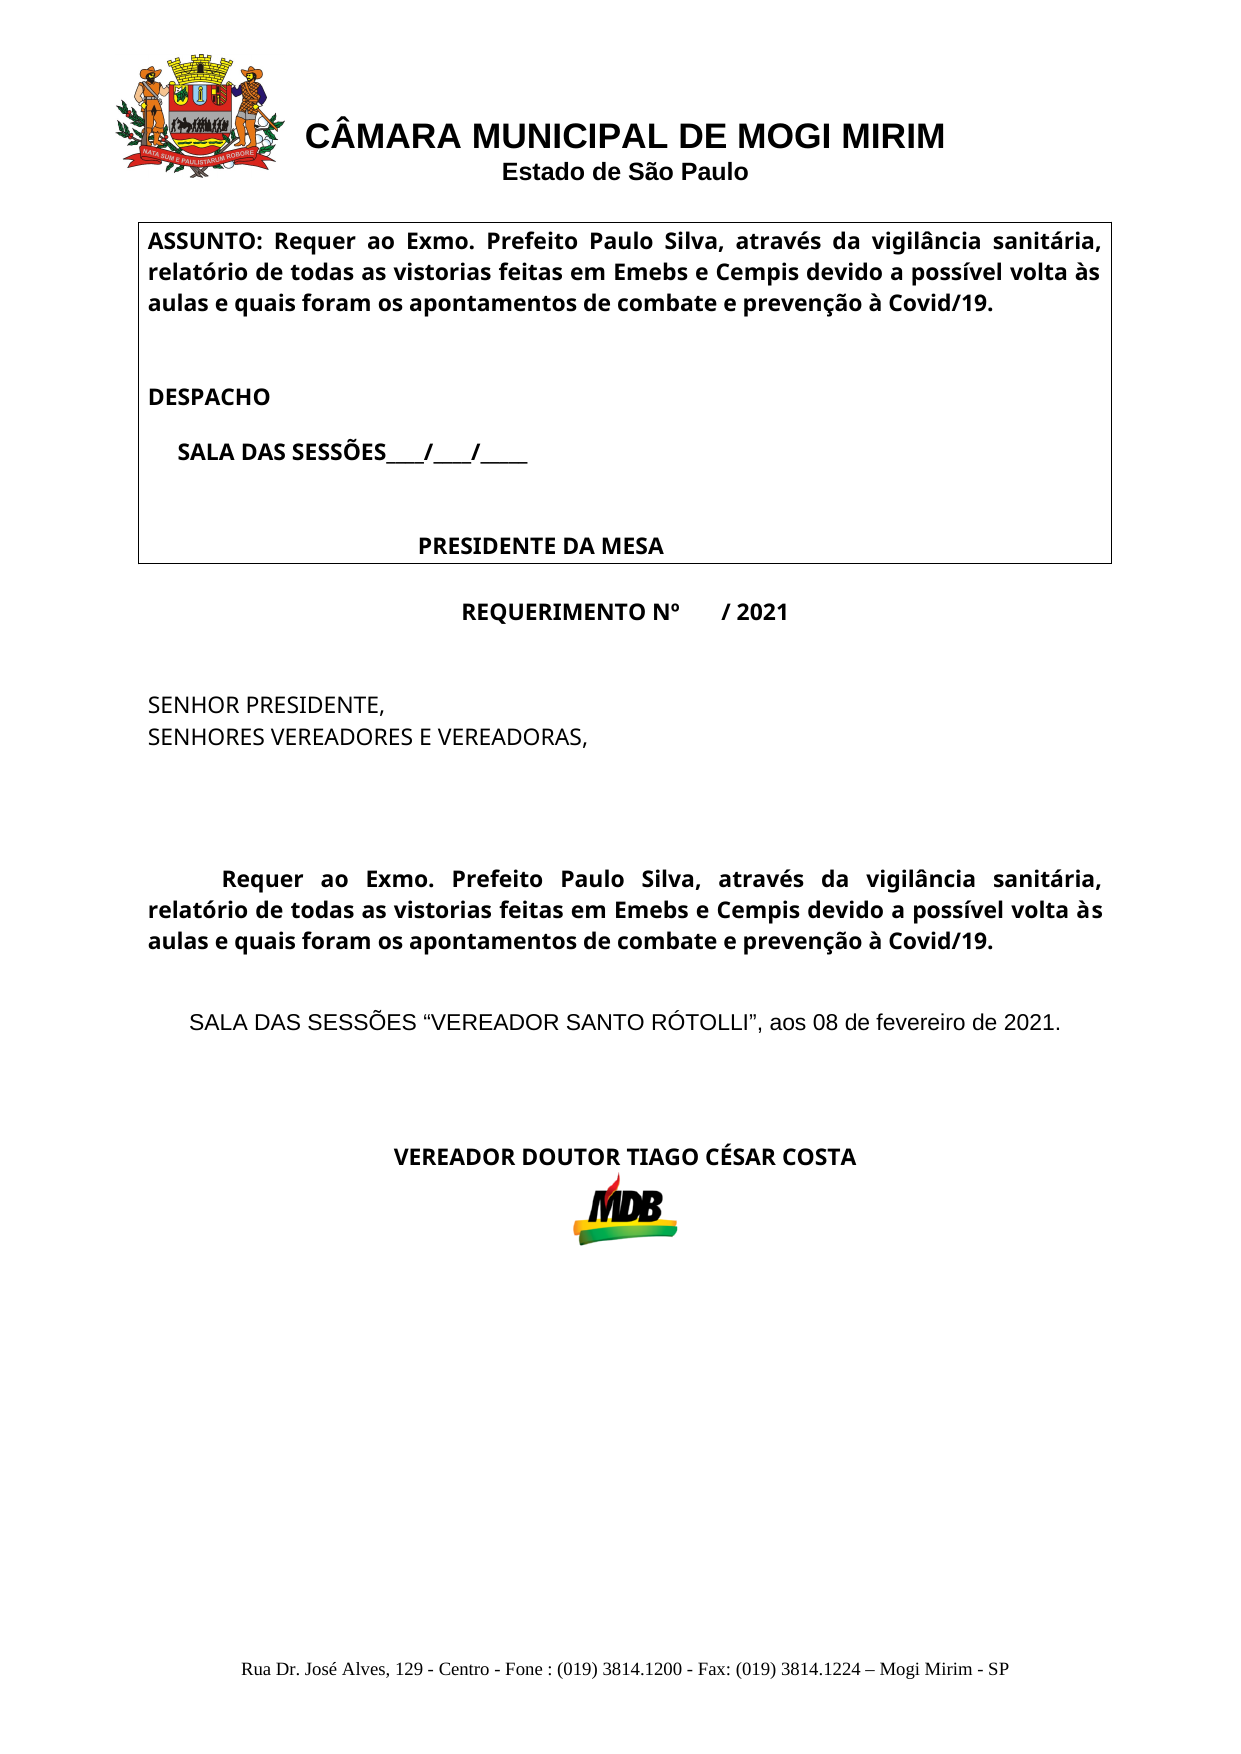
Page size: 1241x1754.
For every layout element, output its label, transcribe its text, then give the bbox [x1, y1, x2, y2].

text PRESIDENTE DA MESA [139, 527, 1111, 563]
picture [572, 1172, 678, 1246]
text SENHOR PRESIDENTE, [148, 689, 1103, 721]
text Requer ao Exmo. Prefeito Paulo Silva, através da vigilância sanitária, relatório de todas as vistorias feitas em Emebs e Cempis devido a possível volta às aulas e quais foram os apontamentos de combate e prevenção à Covid/19. [148, 862, 1103, 956]
text SALA DAS SESSÕES____/____/_____ [148, 436, 1103, 467]
text SENHORES VEREADORES E VEREADORAS, [148, 721, 1103, 752]
text REQUERIMENTO Nº / 2021 [148, 596, 1103, 627]
text ASSUNTO: Requer ao Exmo. Prefeito Paulo Silva, através da vigilância sanitária, relatório de todas as vistorias feitas em Emebs e Cempis devido a possível volta às aulas e quais foram os apontamentos de combate e prevenção à Covid/19. [139, 223, 1111, 318]
text VEREADOR DOUTOR TIAGO CÉSAR COSTA [148, 1141, 1103, 1172]
text SALA DAS SESSÕES “VEREADOR SANTO RÓTOLLI”, aos 08 de fevereiro de 2021. [148, 1009, 1103, 1035]
text DESPACHO [148, 381, 1103, 412]
picture [115, 54, 286, 178]
